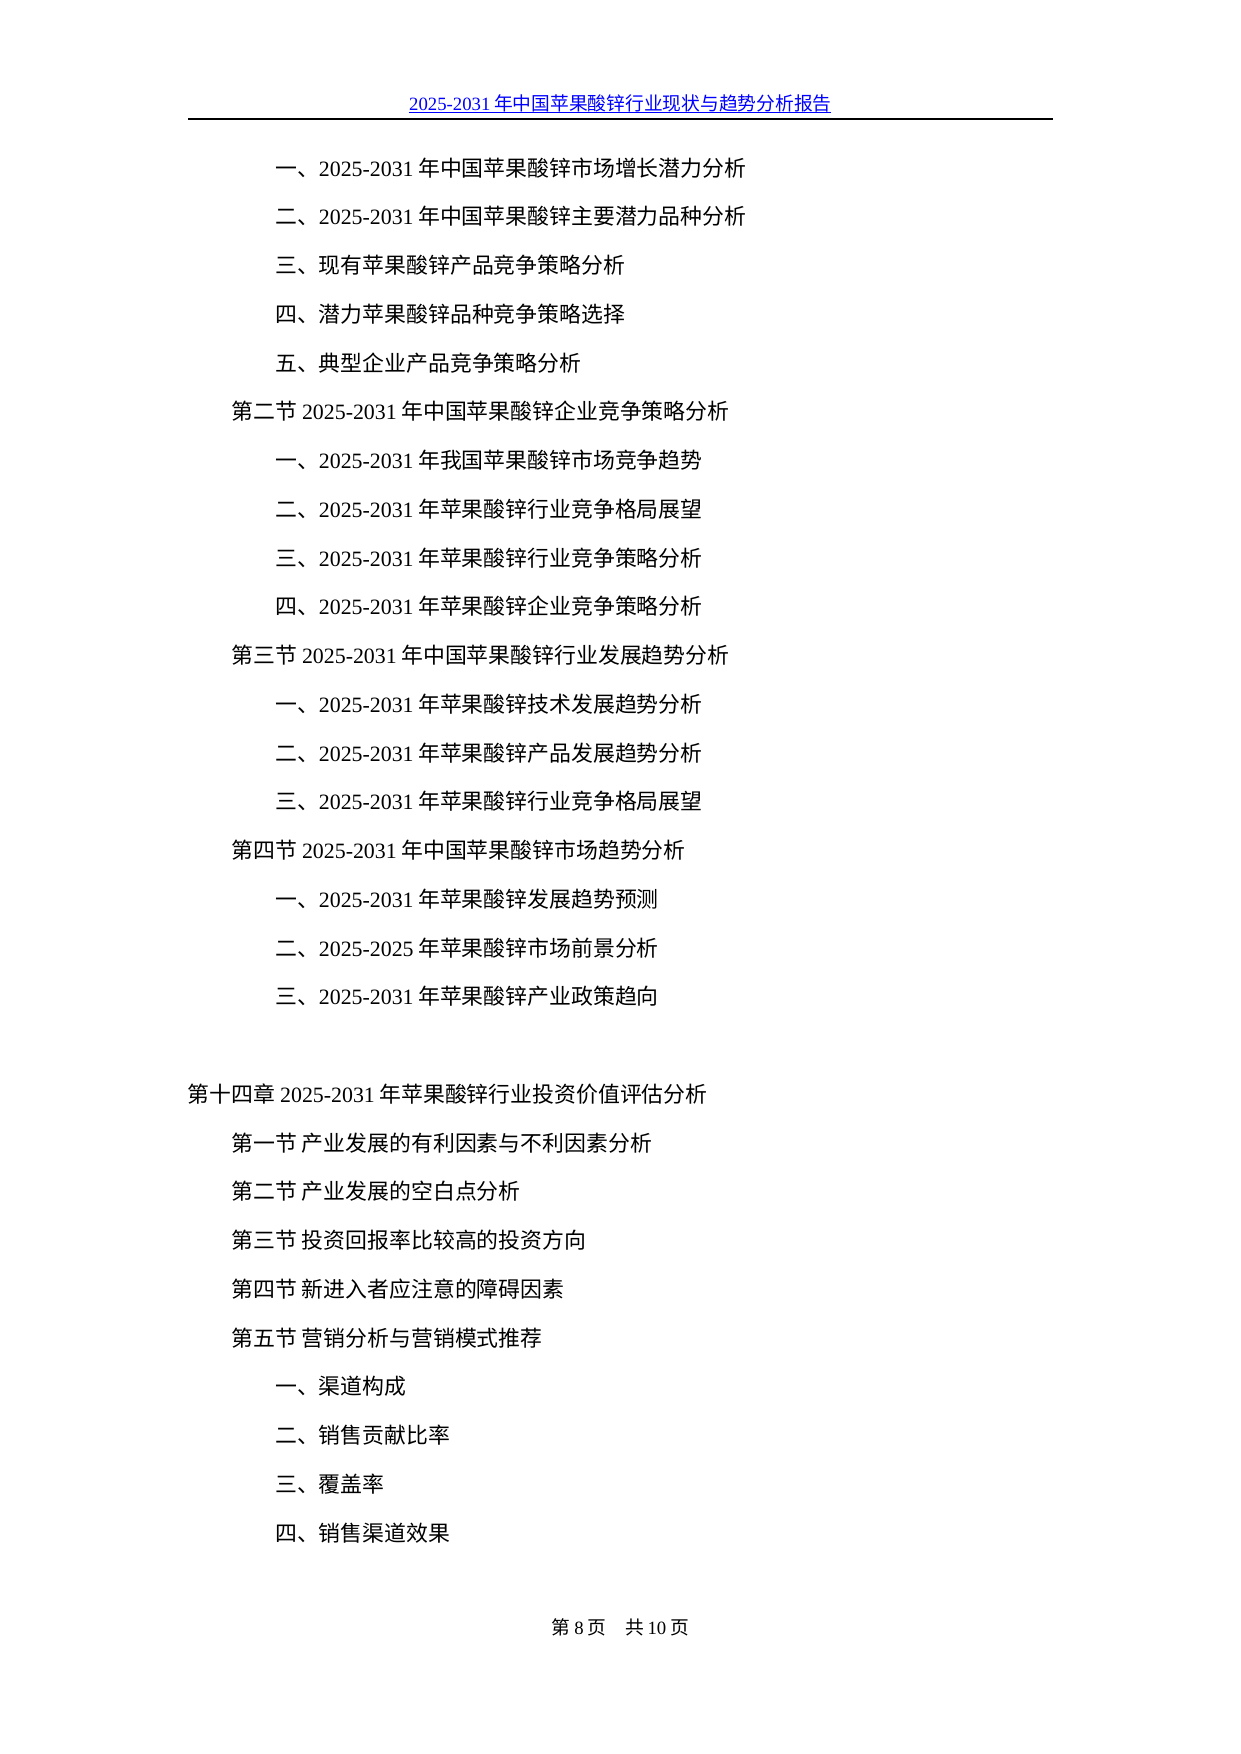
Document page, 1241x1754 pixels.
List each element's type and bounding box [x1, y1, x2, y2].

text [187, 150, 1053, 1548]
